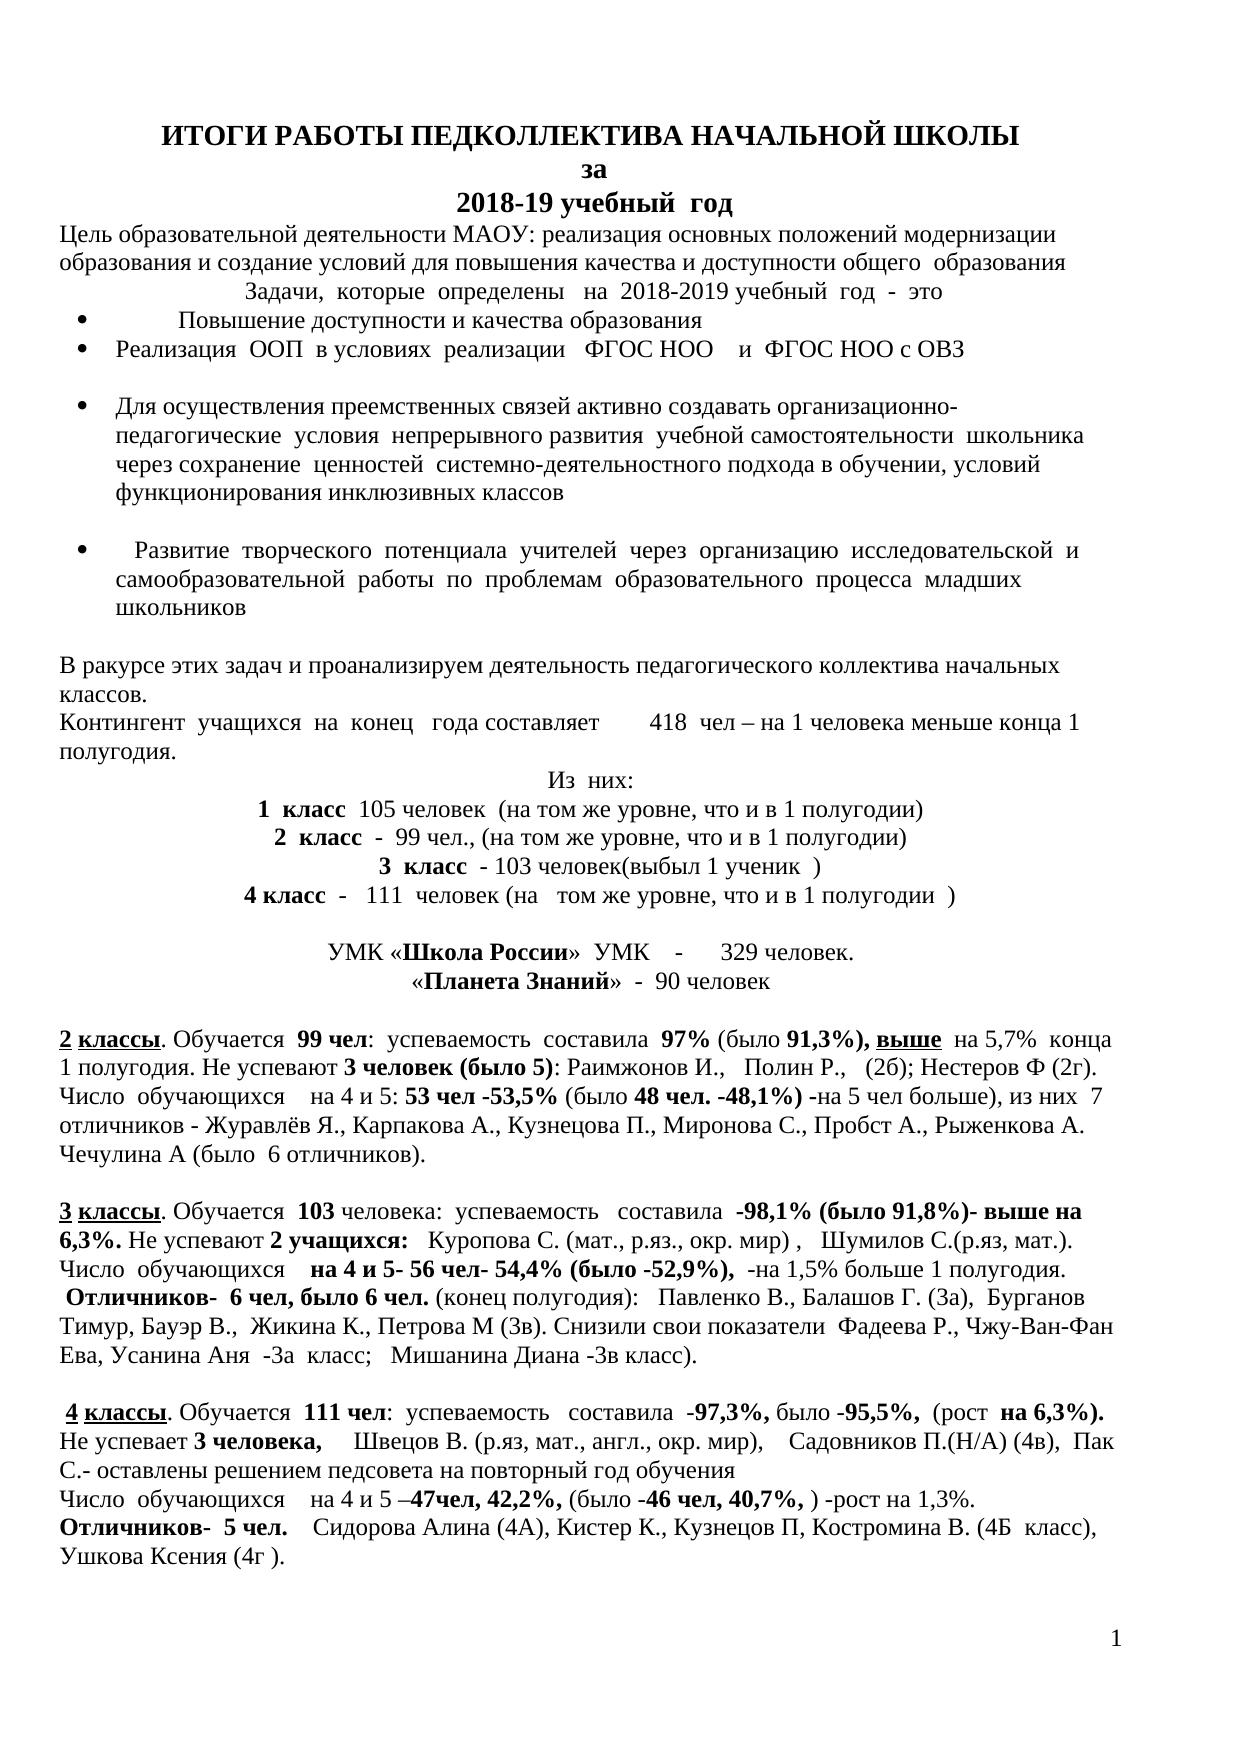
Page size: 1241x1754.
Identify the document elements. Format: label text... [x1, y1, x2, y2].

text УМК «Школа России» УМК - 329 человек. [59, 937, 1122, 966]
text 2018-19 учебный год [59, 185, 1122, 219]
text ИТОГИ РАБОТЫ ПЕДКОЛЛЕКТИВА НАЧАЛЬНОЙ ШКОЛЫ [59, 118, 1122, 152]
text 4 классы. Обучается 111 чел: успеваемость составила -97,3%, было -95,5%, (рост на 6,3%). Не успевает 3 человека, Швецов В. (р.яз, мат., англ., окр. мир), Садовников П.(Н/А) (4в), Пак С.- оставлены решением педсовета на повторный год обучения [59, 1397, 1122, 1484]
list Повышение доступности и качества образования [78, 305, 1122, 334]
text за [59, 152, 1122, 185]
text Контингент учащихся на конец года составляет 418 чел – на 1 человека меньше конца 1 полугодия. [59, 707, 1122, 765]
text Отличников- 6 чел, было 6 чел. (конец полугодия): Павленко В., Балашов Г. (3а), Бурганов Тимур, Бауэр В., Жикина К., Петрова М (3в). Снизили свои показатели Фадеева Р., Чжу-Ван-Фан Ева, Усанина Аня -3а класс; Мишанина Диана -3в класс). [59, 1282, 1122, 1369]
text Число обучающихся на 4 и 5- 56 чел- 54,4% (было -52,9%), -на 1,5% больше 1 полугодия. [59, 1254, 1122, 1282]
text Из них: [59, 765, 1122, 794]
text «Планета Знаний» - 90 человек [59, 966, 1122, 995]
text Число обучающихся на 4 и 5 –47чел, 42,2%, (было -46 чел, 40,7%, ) -рост на 1,3%. [59, 1484, 1122, 1512]
text 3 класс - 103 человек(выбыл 1 ученик ) [59, 851, 1122, 880]
list Для осуществления преемственных связей активно создавать организационно-педагогические условия непрерывного развития учебной самостоятельности школьника через сохранение ценностей системно-деятельностного подхода в обучении, условий функционирования инклюзивных классов [78, 391, 1122, 506]
text 4 класс - 111 человек (на том же уровне, что и в 1 полугодии ) [59, 880, 1122, 909]
text В ракурсе этих задач и проанализируем деятельность педагогического коллектива начальных классов. [59, 650, 1122, 707]
text 2 классы. Обучается 99 чел: успеваемость составила 97% (было 91,3%), выше на 5,7% конца 1 полугодия. Не успевают 3 человек (было 5): Раимжонов И., Полин Р., (2б); Нестеров Ф (2г). Число обучающихся на 4 и 5: 53 чел -53,5% (было 48 чел. -48,1%) -на 5 чел больше), из них 7 отличников - Журавлёв Я., Карпакова А., Кузнецова П., Миронова С., Пробст А., Рыженкова А. Чечулина А (было 6 отличников). [59, 1024, 1122, 1167]
list Реализация ООП в условиях реализации ФГОС НОО и ФГОС НОО с ОВЗ [78, 334, 1122, 362]
text Отличников- 5 чел. Сидорова Алина (4А), Кистер К., Кузнецов П, Костромина В. (4Б класс), Ушкова Ксения (4г ). [59, 1512, 1122, 1570]
text 2 класс - 99 чел., (на том же уровне, что и в 1 полугодии) [59, 822, 1122, 851]
text Цель образовательной деятельности МАОУ: реализация основных положений модернизации образования и создание условий для повышения качества и доступности общего образования [59, 219, 1122, 276]
text 3 классы. Обучается 103 человека: успеваемость составила -98,1% (было 91,8%)- выше на 6,3%. Не успевают 2 учащихся: Куропова С. (мат., р.яз., окр. мир) , Шумилов С.(р.яз, мат.). [59, 1196, 1122, 1254]
list Развитие творческого потенциала учителей через организацию исследовательской и самообразовательной работы по проблемам образовательного процесса младших школьников [78, 535, 1122, 621]
text 1 класс 105 человек (на том же уровне, что и в 1 полугодии) [59, 794, 1122, 822]
text Задачи, которые определены на 2018-2019 учебный год - это [59, 276, 1122, 305]
